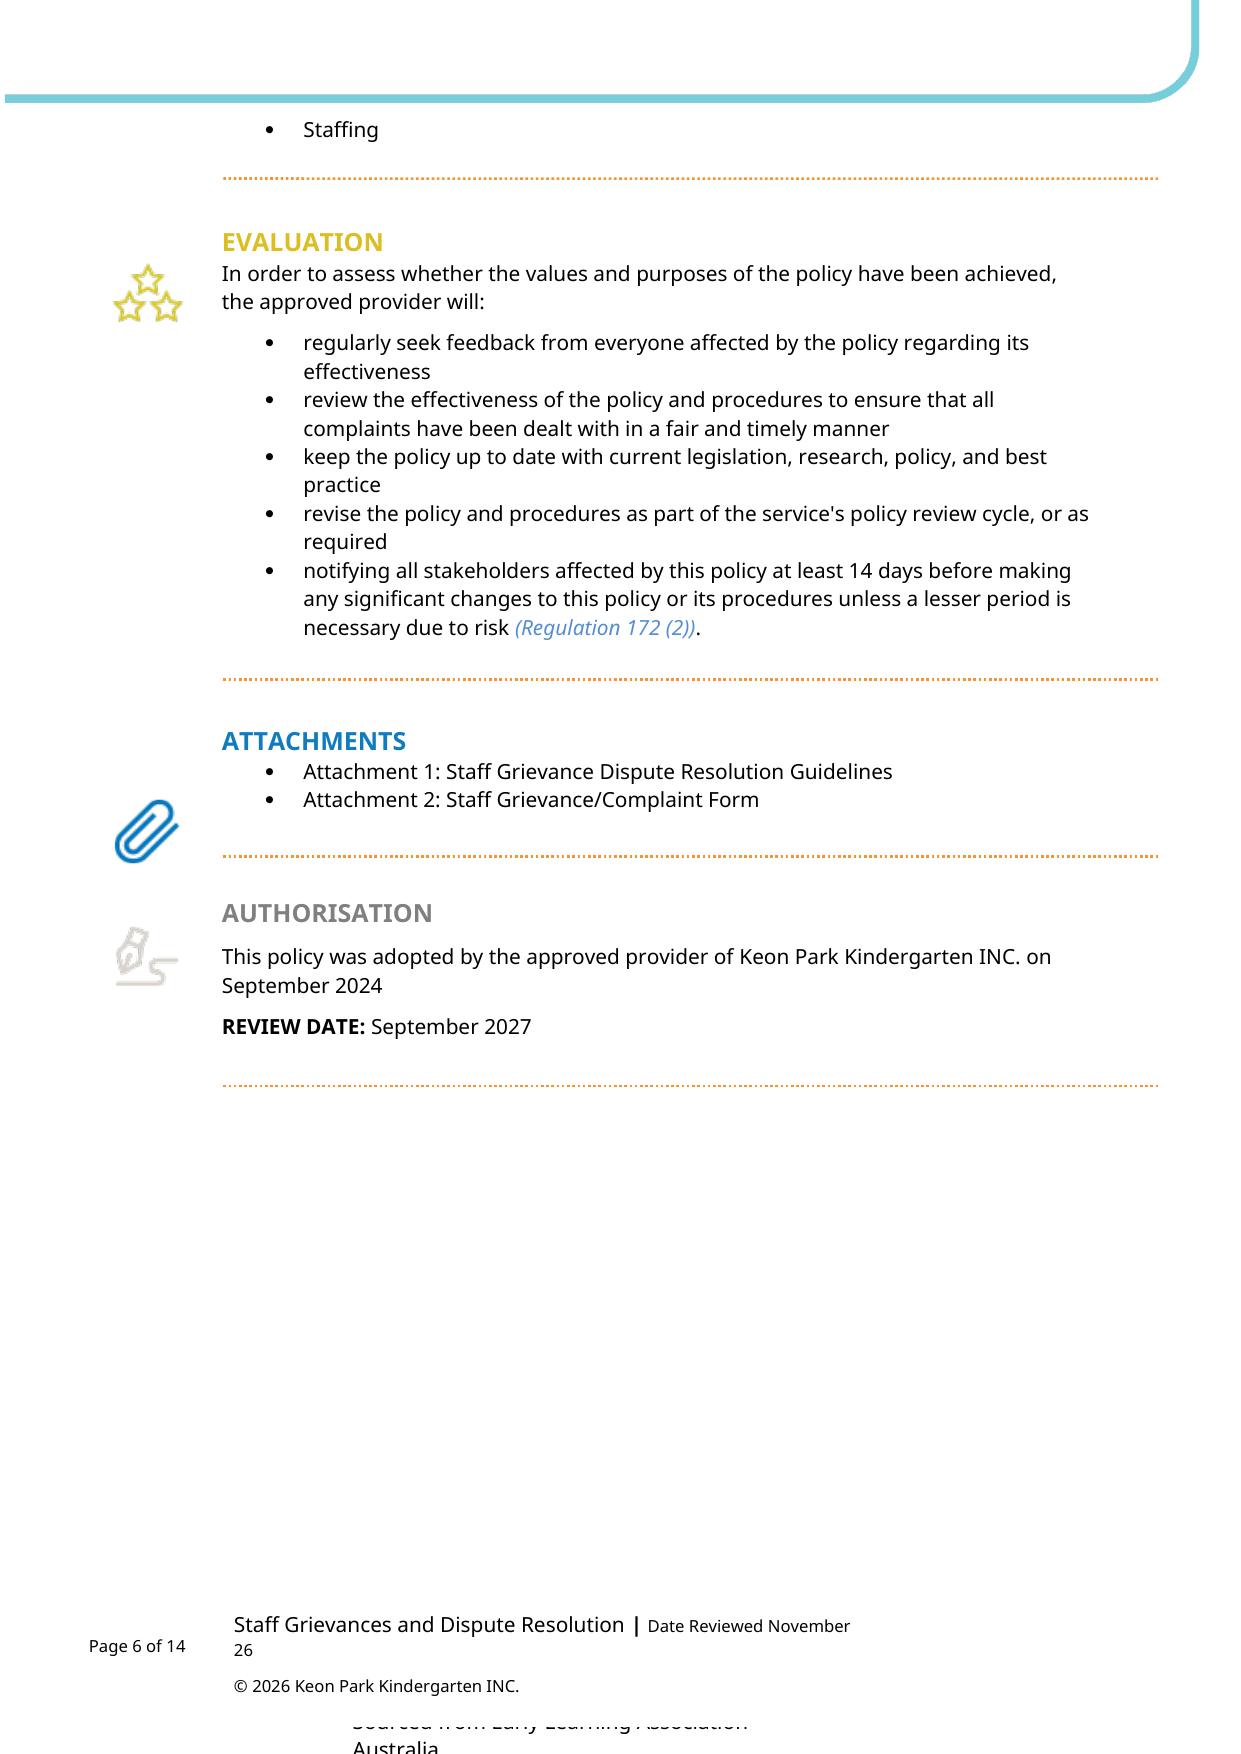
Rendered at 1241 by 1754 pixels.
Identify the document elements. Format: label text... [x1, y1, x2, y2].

picture [78, 763, 216, 1025]
text Attachment 1: Staff Grievance Dispute Resolution Guidelines [266, 757, 1093, 786]
text revise the policy and procedures as part of the service's policy review cycle, or as required [266, 499, 1093, 556]
text Attachment 2: Staff Grievance/Complaint Form [266, 786, 1093, 814]
text This policy was adopted by the approved provider of on September 2024 [222, 942, 1093, 999]
picture [106, 255, 185, 325]
text notifying all stakeholders affected by this policy at least 14 days before making any significant changes to this policy or its procedures unless a lesser period is necessary due to risk (Regulation 172 (2)). [266, 556, 1093, 641]
text regularly seek feedback from everyone affected by the policy regarding its effectiveness [266, 328, 1093, 385]
text Evaluation [222, 225, 1093, 259]
text REVIEW DATE: September 2027 [222, 1012, 1093, 1040]
text Staffing [266, 115, 1093, 143]
picture [4, 0, 1241, 126]
text Attachments [222, 723, 1093, 757]
text review the effectiveness of the policy and procedures to ensure that all complaints have been dealt with in a fair and timely manner [266, 385, 1093, 442]
text In order to assess whether the values and purposes of the policy have been achieved, the approved provider will: [222, 259, 1093, 316]
text keep the policy up to date with current legislation, research, policy, and best practice [266, 442, 1093, 499]
text Authorisation [222, 896, 1093, 930]
